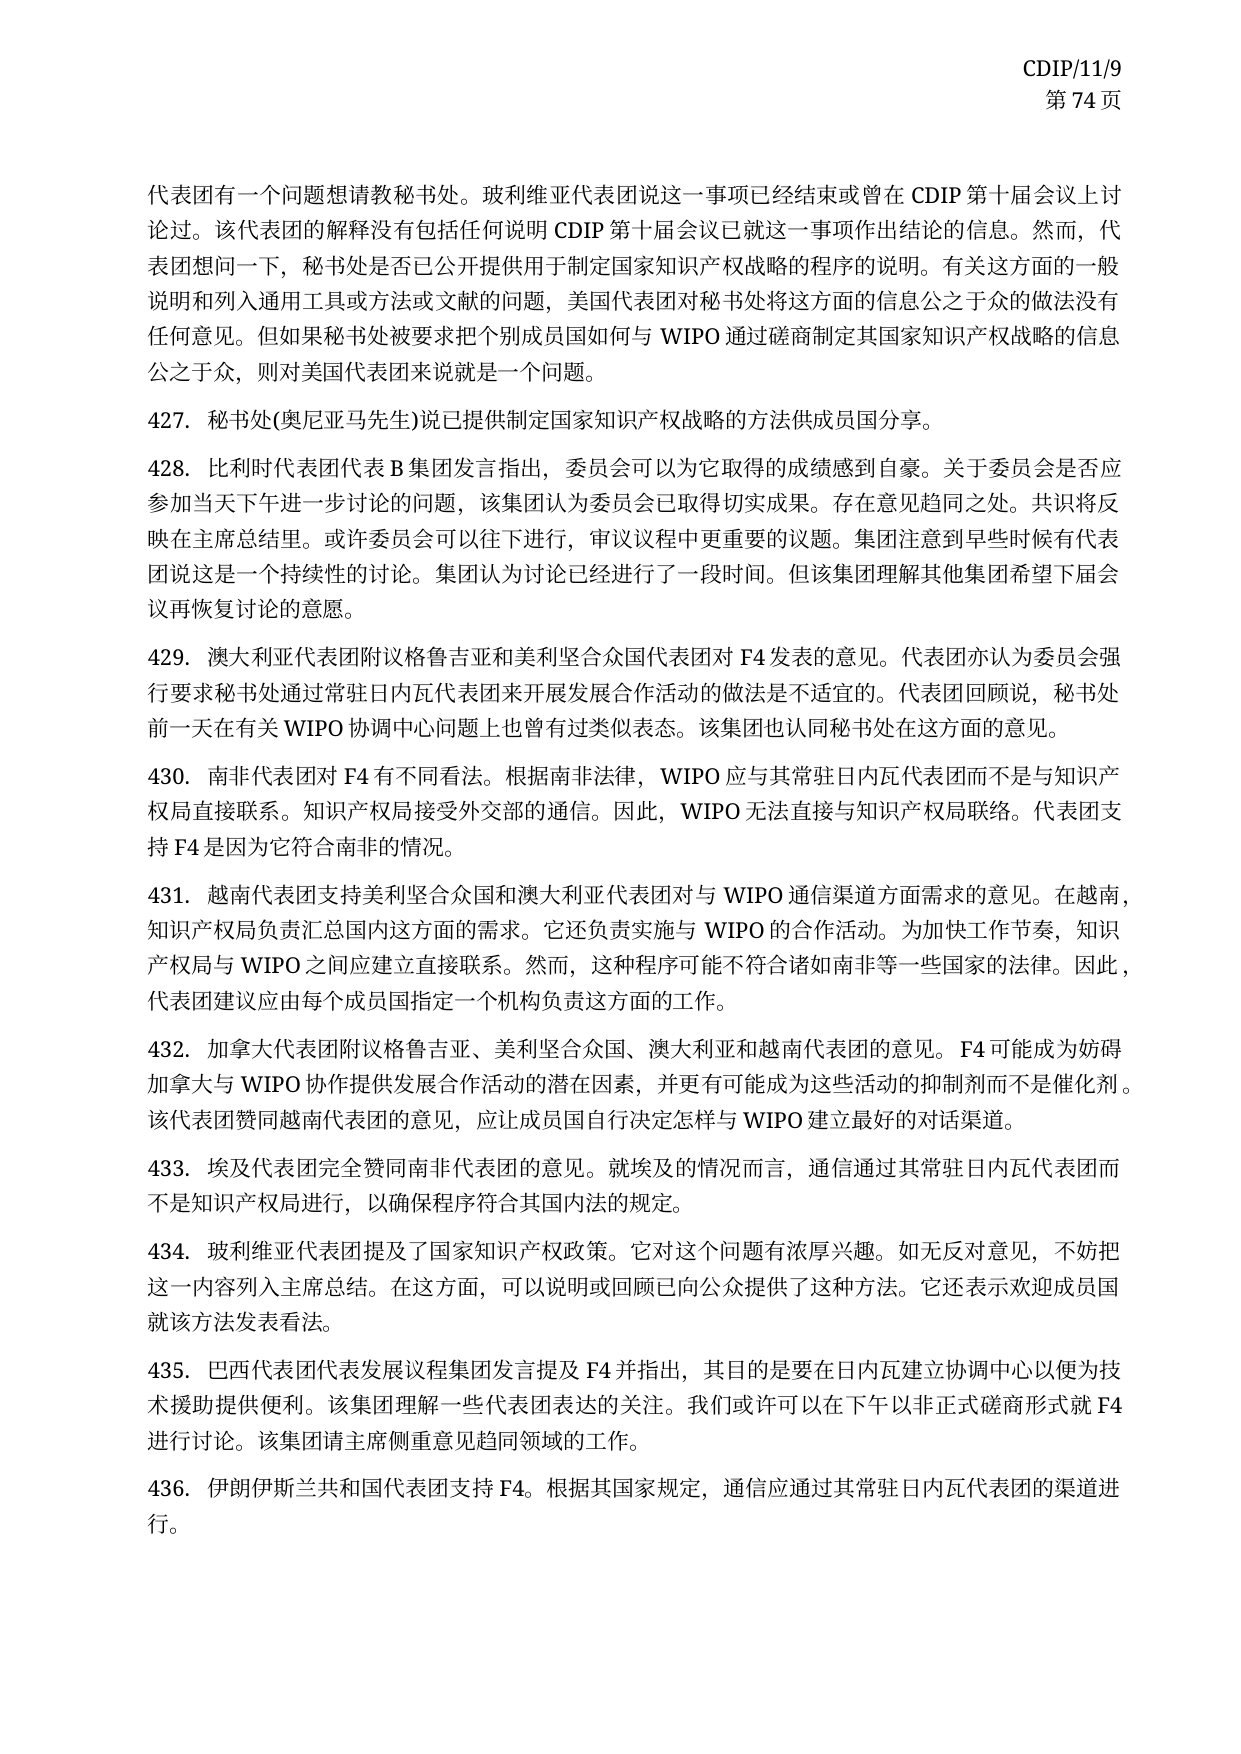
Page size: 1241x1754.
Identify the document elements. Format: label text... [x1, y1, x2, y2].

list 埃及代表团完全赞同南非代表团的意见。就埃及的情况而言，通信通过其常驻日内瓦代表团而不是知识产权局进行，以确保程序符合其国内法的规定。 [148, 1147, 1122, 1218]
list 南非代表团对F4有不同看法。根据南非法律，WIPO应与其常驻日内瓦代表团而不是与知识产权局直接联系。知识产权局接受外交部的通信。因此，WIPO无法直接与知识产权局联络。代表团支持F4是因为它符合南非的情况。 [148, 755, 1122, 862]
list 加拿大代表团附议格鲁吉亚、美利坚合众国、澳大利亚和越南代表团的意见。F4可能成为妨碍加拿大与WIPO协作提供发展合作活动的潜在因素，并更有可能成为这些活动的抑制剂而不是催化剂。该代表团赞同越南代表团的意见，应让成员国自行决定怎样与WIPO建立最好的对话渠道。 [148, 1028, 1122, 1134]
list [148, 174, 1122, 387]
list 越南代表团支持美利坚合众国和澳大利亚代表团对与WIPO通信渠道方面需求的意见。在越南，知识产权局负责汇总国内这方面的需求。它还负责实施与WIPO的合作活动。为加快工作节奏，知识产权局与WIPO之间应建立直接联系。然而，这种程序可能不符合诸如南非等一些国家的法律。因此，代表团建议应由每个成员国指定一个机构负责这方面的工作。 [148, 874, 1122, 1016]
list 比利时代表团代表B集团发言指出，委员会可以为它取得的成绩感到自豪。关于委员会是否应参加当天下午进一步讨论的问题，该集团认为委员会已取得切实成果。存在意见趋同之处。共识将反映在主席总结里。或许委员会可以往下进行，审议议程中更重要的议题。集团注意到早些时候有代表团说这是一个持续性的讨论。集团认为讨论已经进行了一段时间。但该集团理解其他集团希望下届会议再恢复讨论的意愿。 [148, 447, 1122, 624]
list 玻利维亚代表团提及了国家知识产权政策。它对这个问题有浓厚兴趣。如无反对意见，不妨把这一内容列入主席总结。在这方面，可以说明或回顾已向公众提供了这种方法。它还表示欢迎成员国就该方法发表看法。 [148, 1230, 1122, 1337]
list 巴西代表团代表发展议程集团发言提及F4并指出，其目的是要在日内瓦建立协调中心以便为技术援助提供便利。该集团理解一些代表团表达的关注。我们或许可以在下午以非正式磋商形式就F4进行讨论。该集团请主席侧重意见趋同领域的工作。 [148, 1349, 1122, 1455]
list 伊朗伊斯兰共和国代表团支持F4。根据其国家规定，通信应通过其常驻日内瓦代表团的渠道进行。 [148, 1468, 1122, 1539]
list 秘书处(奥尼亚马先生)说已提供制定国家知识产权战略的方法供成员国分享。 [148, 399, 1122, 434]
list 澳大利亚代表团附议格鲁吉亚和美利坚合众国代表团对F4发表的意见。代表团亦认为委员会强行要求秘书处通过常驻日内瓦代表团来开展发展合作活动的做法是不适宜的。代表团回顾说，秘书处前一天在有关WIPO协调中心问题上也曾有过类似表态。该集团也认同秘书处在这方面的意见。 [148, 637, 1122, 743]
